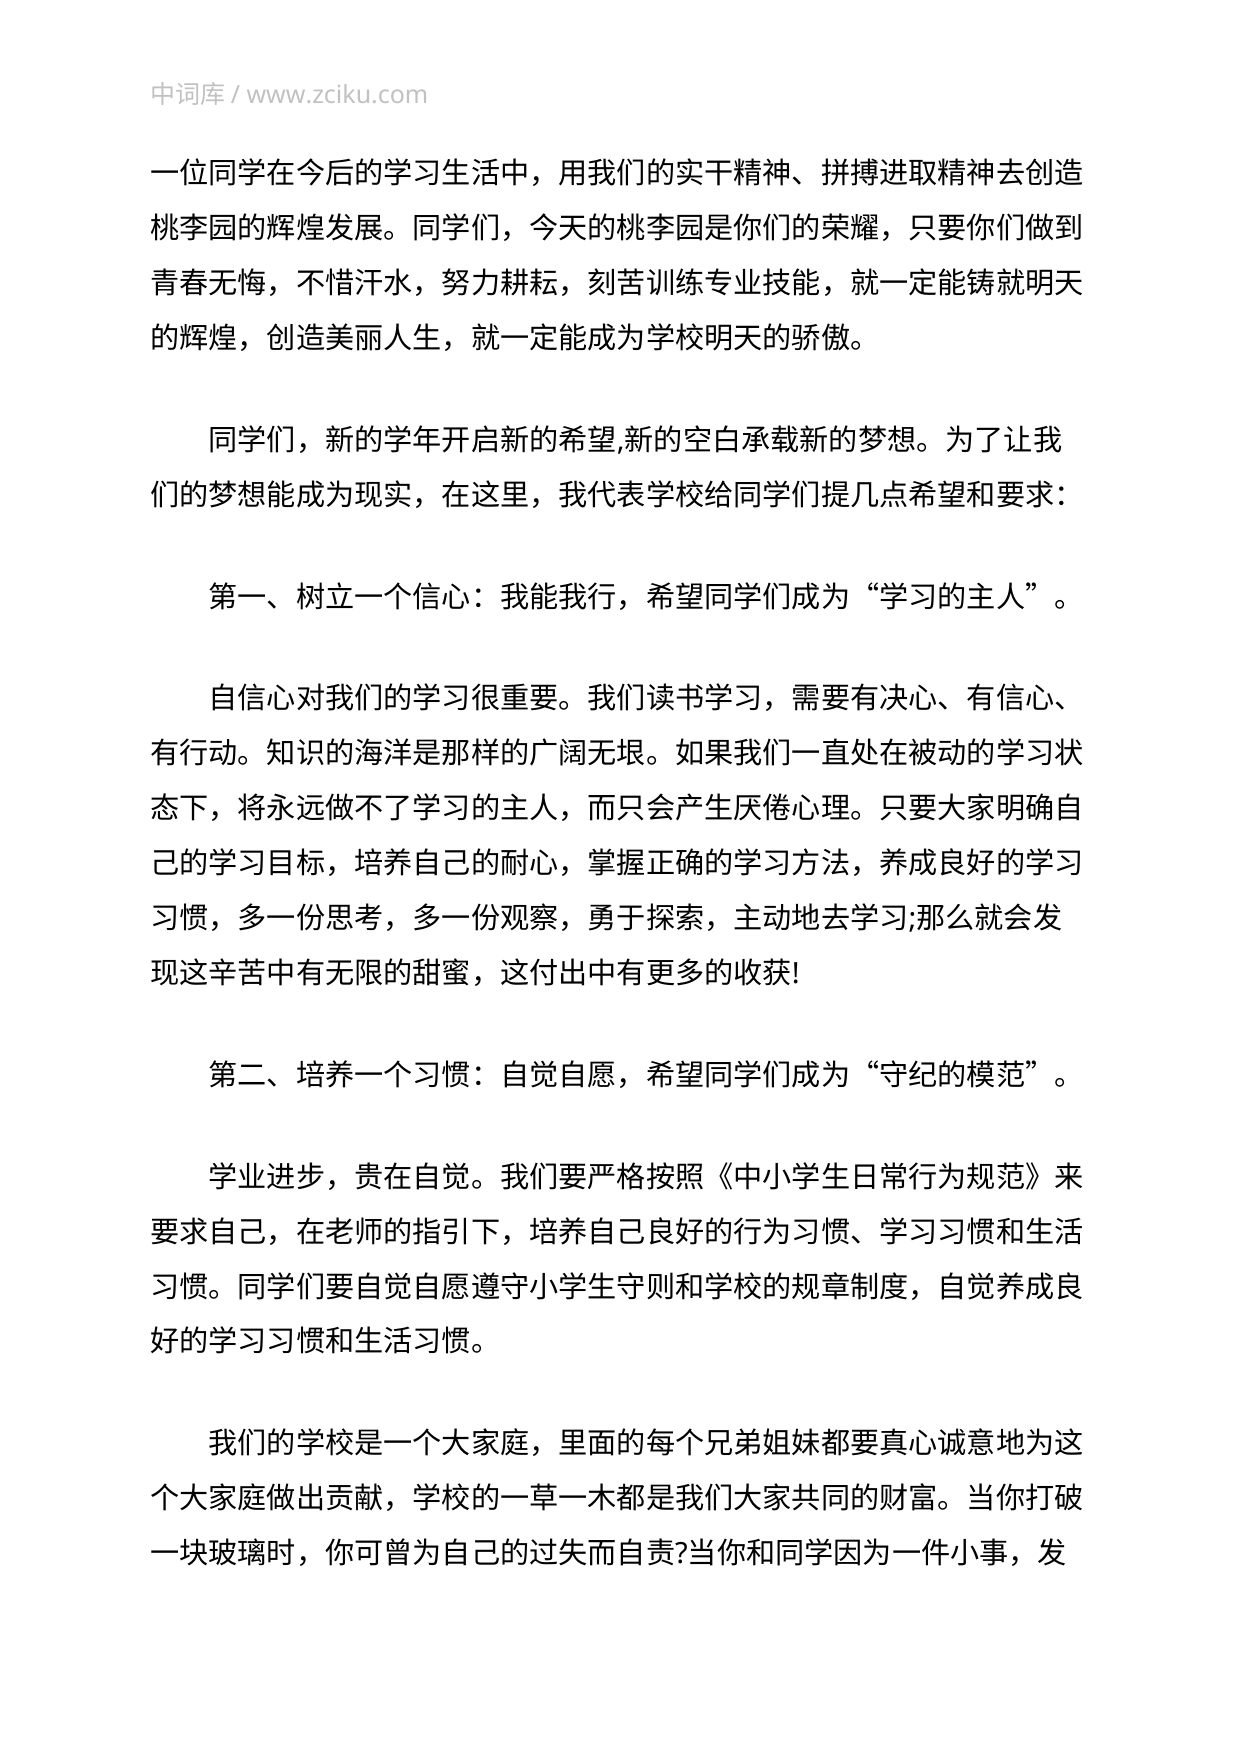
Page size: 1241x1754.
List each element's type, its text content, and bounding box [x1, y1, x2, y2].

text 同学们，新的学年开启新的希望,新的空白承载新的梦想。为了让我们的梦想能成为现实，在这里，我代表学校给同学们提几点希望和要求： [150, 416, 1090, 514]
text 学业进步，贵在自觉。我们要严格按照《中小学生日常行为规范》来要求自己，在老师的指引下，培养自己良好的行为习惯、学习习惯和生活习惯。同学们要自觉自愿遵守小学生守则和学校的规章制度，自觉养成良好的学习习惯和生活习惯。 [150, 1153, 1090, 1360]
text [150, 150, 1090, 357]
text 第二、培养一个习惯：自觉自愿，希望同学们成为“守纪的模范”。 [150, 1052, 1090, 1094]
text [150, 1420, 1090, 1572]
text 第一、树立一个信心：我能我行，希望同学们成为“学习的主人”。 [150, 573, 1090, 616]
text 自信心对我们的学习很重要。我们读书学习，需要有决心、有信心、有行动。知识的海洋是那样的广阔无垠。如果我们一直处在被动的学习状态下，将永远做不了学习的主人，而只会产生厌倦心理。只要大家明确自己的学习目标，培养自己的耐心，掌握正确的学习方法，养成良好的学习习惯，多一份思考，多一份观察，勇于探索，主动地去学习;那么就会发现这辛苦中有无限的甜蜜，这付出中有更多的收获! [150, 675, 1090, 992]
